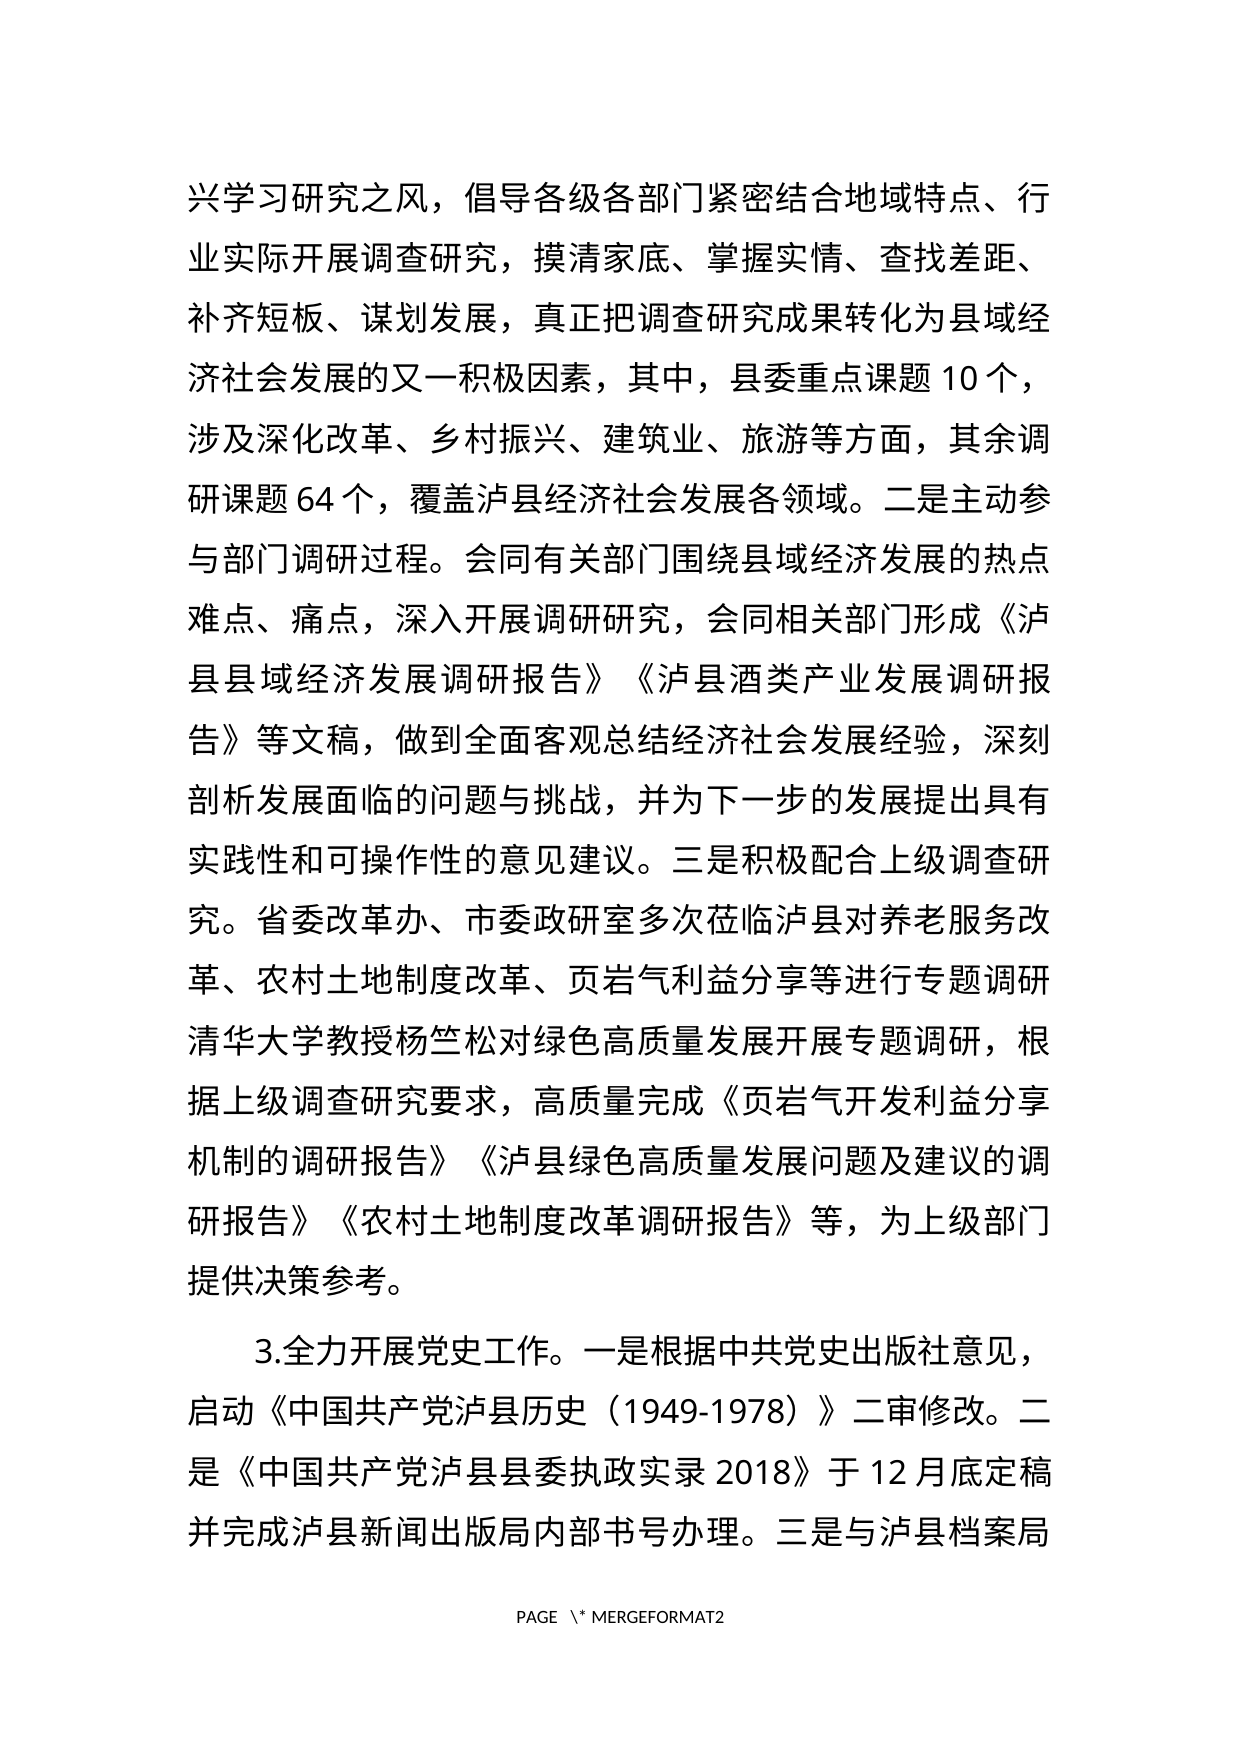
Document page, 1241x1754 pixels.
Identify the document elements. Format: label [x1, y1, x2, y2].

text [187, 1316, 1053, 1556]
text [187, 162, 1053, 1306]
